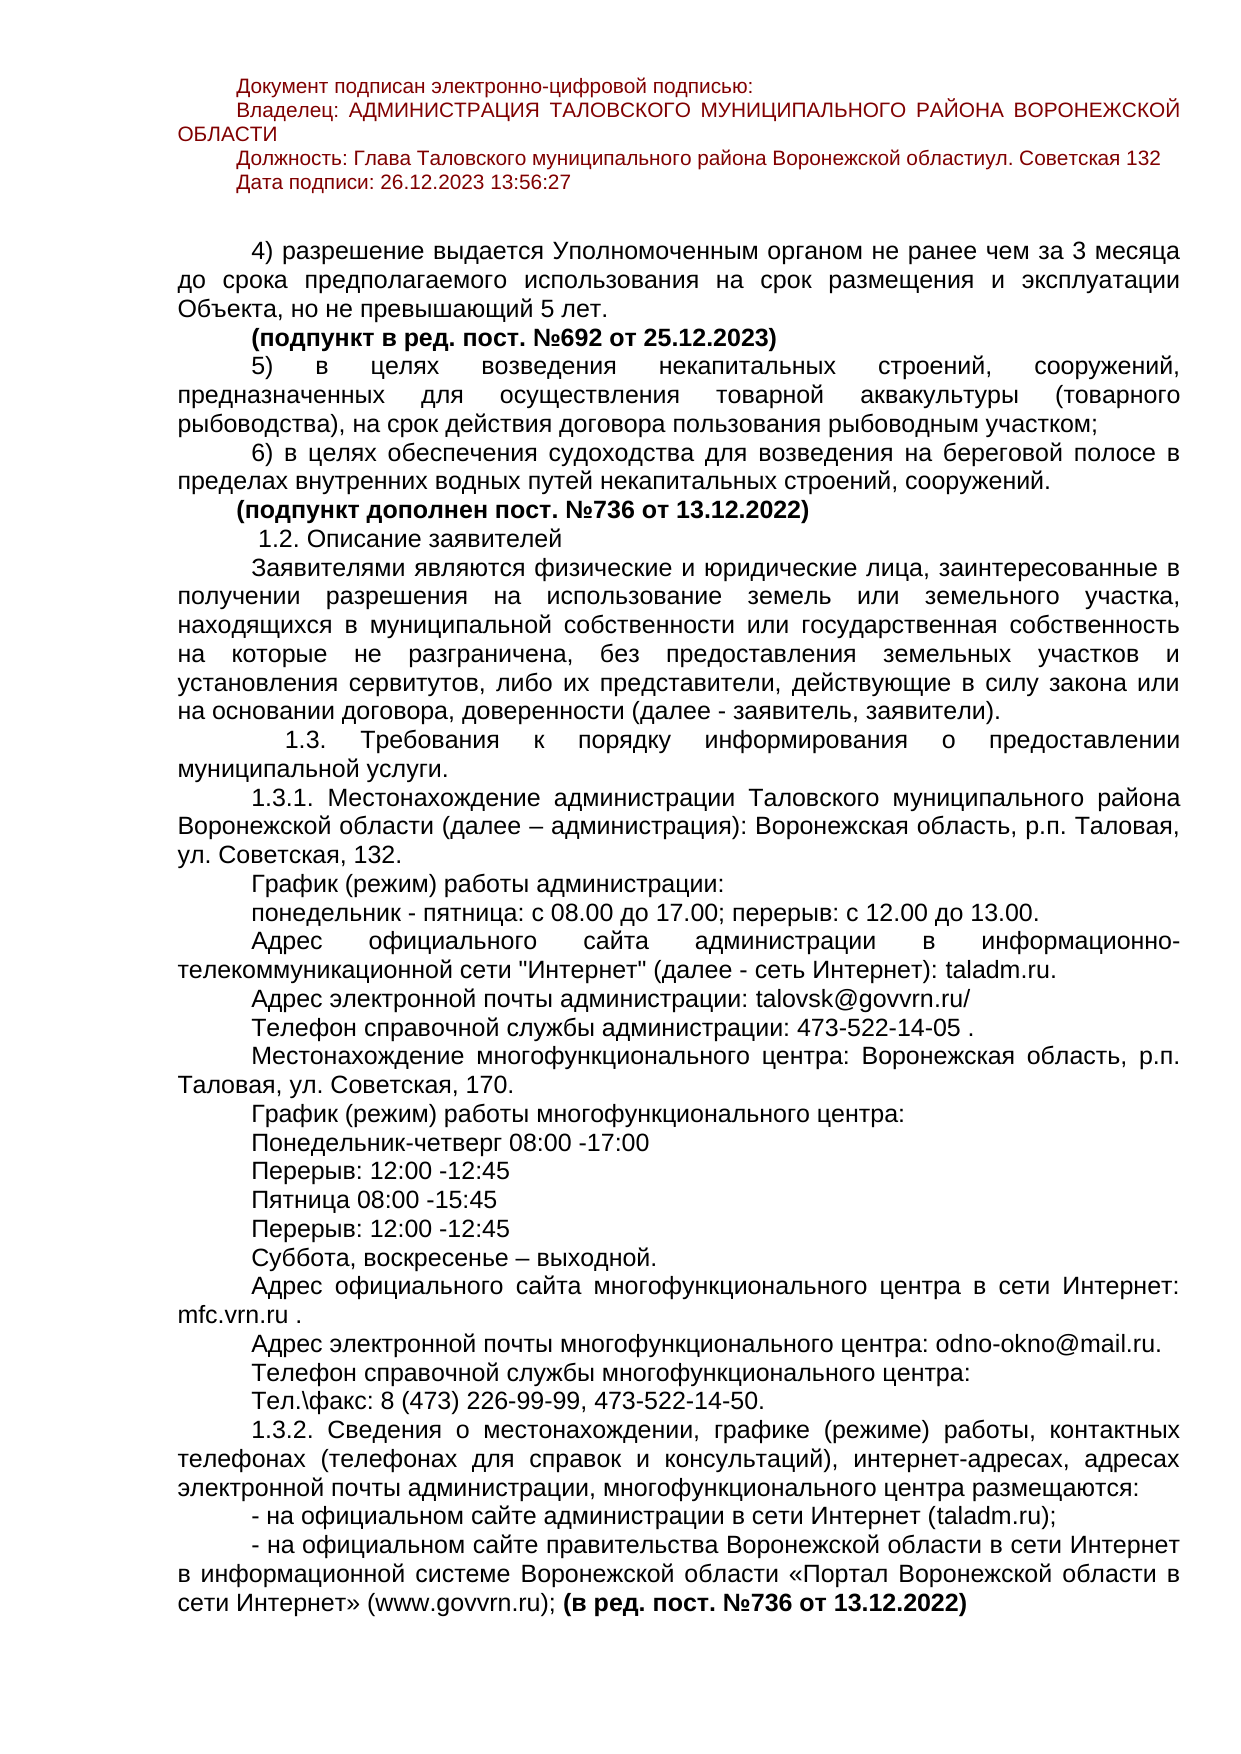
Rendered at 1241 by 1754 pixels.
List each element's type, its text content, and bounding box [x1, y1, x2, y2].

text - на официальном сайте правительства Воронежской области в сети Интернет в информационной системе Воронежской области «Портал Воронежской области в сети Интернет» (www.govvrn.ru); (в ред. пост. №736 от 13.12.2022) [177, 1530, 1181, 1616]
text Телефон справочной службы многофункционального центра: [177, 1357, 1181, 1386]
text 1.3.2. Сведения о местонахождении, графике (режиме) работы, контактных телефонах (телефонах для справок и консультаций), интернет-адресах, адресах электронной почты администрации, многофункционального центра размещаются: [177, 1415, 1181, 1501]
text Местонахождение многофункционального центра: Воронежская область, р.п. Таловая, ул. Советская, 170. [177, 1041, 1181, 1099]
text 1.2. Описание заявителей [177, 524, 1181, 552]
text (подпункт дополнен пост. №736 от 13.12.2022) [177, 495, 1181, 524]
text Заявителями являются физические и юридические лица, заинтересованные в получении разрешения на использование земель или земельного участка, находящихся в муниципальной собственности или государственная собственность на которые не разграничена, без предоставления земельных участков и установления сервитутов, либо их представители, действующие в силу закона или на основании договора, доверенности (далее - заявитель, заявители). [177, 552, 1181, 725]
text Адрес официального сайта администрации в информационно-телекоммуникационной сети "Интернет" (далее - сеть Интернет): taladm.ru. [177, 926, 1181, 984]
text 1.3. Требования к порядку информирования о предоставлении муниципальной услуги. [177, 725, 1181, 782]
text Суббота, воскресенье – выходной. [177, 1242, 1181, 1271]
text 5) в целях возведения некапитальных строений, сооружений, предназначенных для осуществления товарной аквакультуры (товарного рыбоводства), на срок действия договора пользования рыбоводным участком; [177, 351, 1181, 437]
text 6) в целях обеспечения судоходства для возведения на береговой полосе в пределах внутренних водных путей некапитальных строений, сооружений. [177, 437, 1181, 495]
text Адрес электронной почты многофункционального центра: odno-okno@mail.ru. [177, 1329, 1181, 1357]
text понедельник - пятница: с 08.00 до 17.00; перерыв: с 12.00 до 13.00. [177, 897, 1181, 926]
text Адрес электронной почты администрации: talovsk@govvrn.ru/ [177, 984, 1181, 1012]
list Местонахождение администрации Таловского муниципального района Воронежской области (далее – администрация): Воронежская область, р.п. Таловая, ул. Советская, 132. [177, 782, 1181, 869]
text График (режим) работы многофункционального центра: [177, 1099, 1181, 1127]
text Адрес официального сайта многофункционального центра в сети Интернет: mfc.vrn.ru . [177, 1271, 1181, 1329]
text Телефон справочной службы администрации: 473-522-14-05 . [177, 1012, 1181, 1041]
text (подпункт в ред. пост. №692 от 25.12.2023) [177, 322, 1181, 351]
text Перерыв: 12:00 -12:45 [177, 1156, 1181, 1185]
text - на официальном сайте администрации в сети Интернет (taladm.ru); [177, 1501, 1181, 1530]
text График (режим) работы администрации: [177, 869, 1181, 897]
text Понедельник-четверг 08:00 -17:00 [177, 1127, 1181, 1156]
text Тел.\факс: 8 (473) 226-99-99, 473-522-14-50. [177, 1386, 1181, 1415]
text Перерыв: 12:00 -12:45 [177, 1214, 1181, 1242]
text 4) разрешение выдается Уполномоченным органом не ранее чем за 3 месяца до срока предполагаемого использования на срок размещения и эксплуатации Объекта, но не превышающий 5 лет. [177, 236, 1181, 322]
text Пятница 08:00 -15:45 [177, 1185, 1181, 1214]
